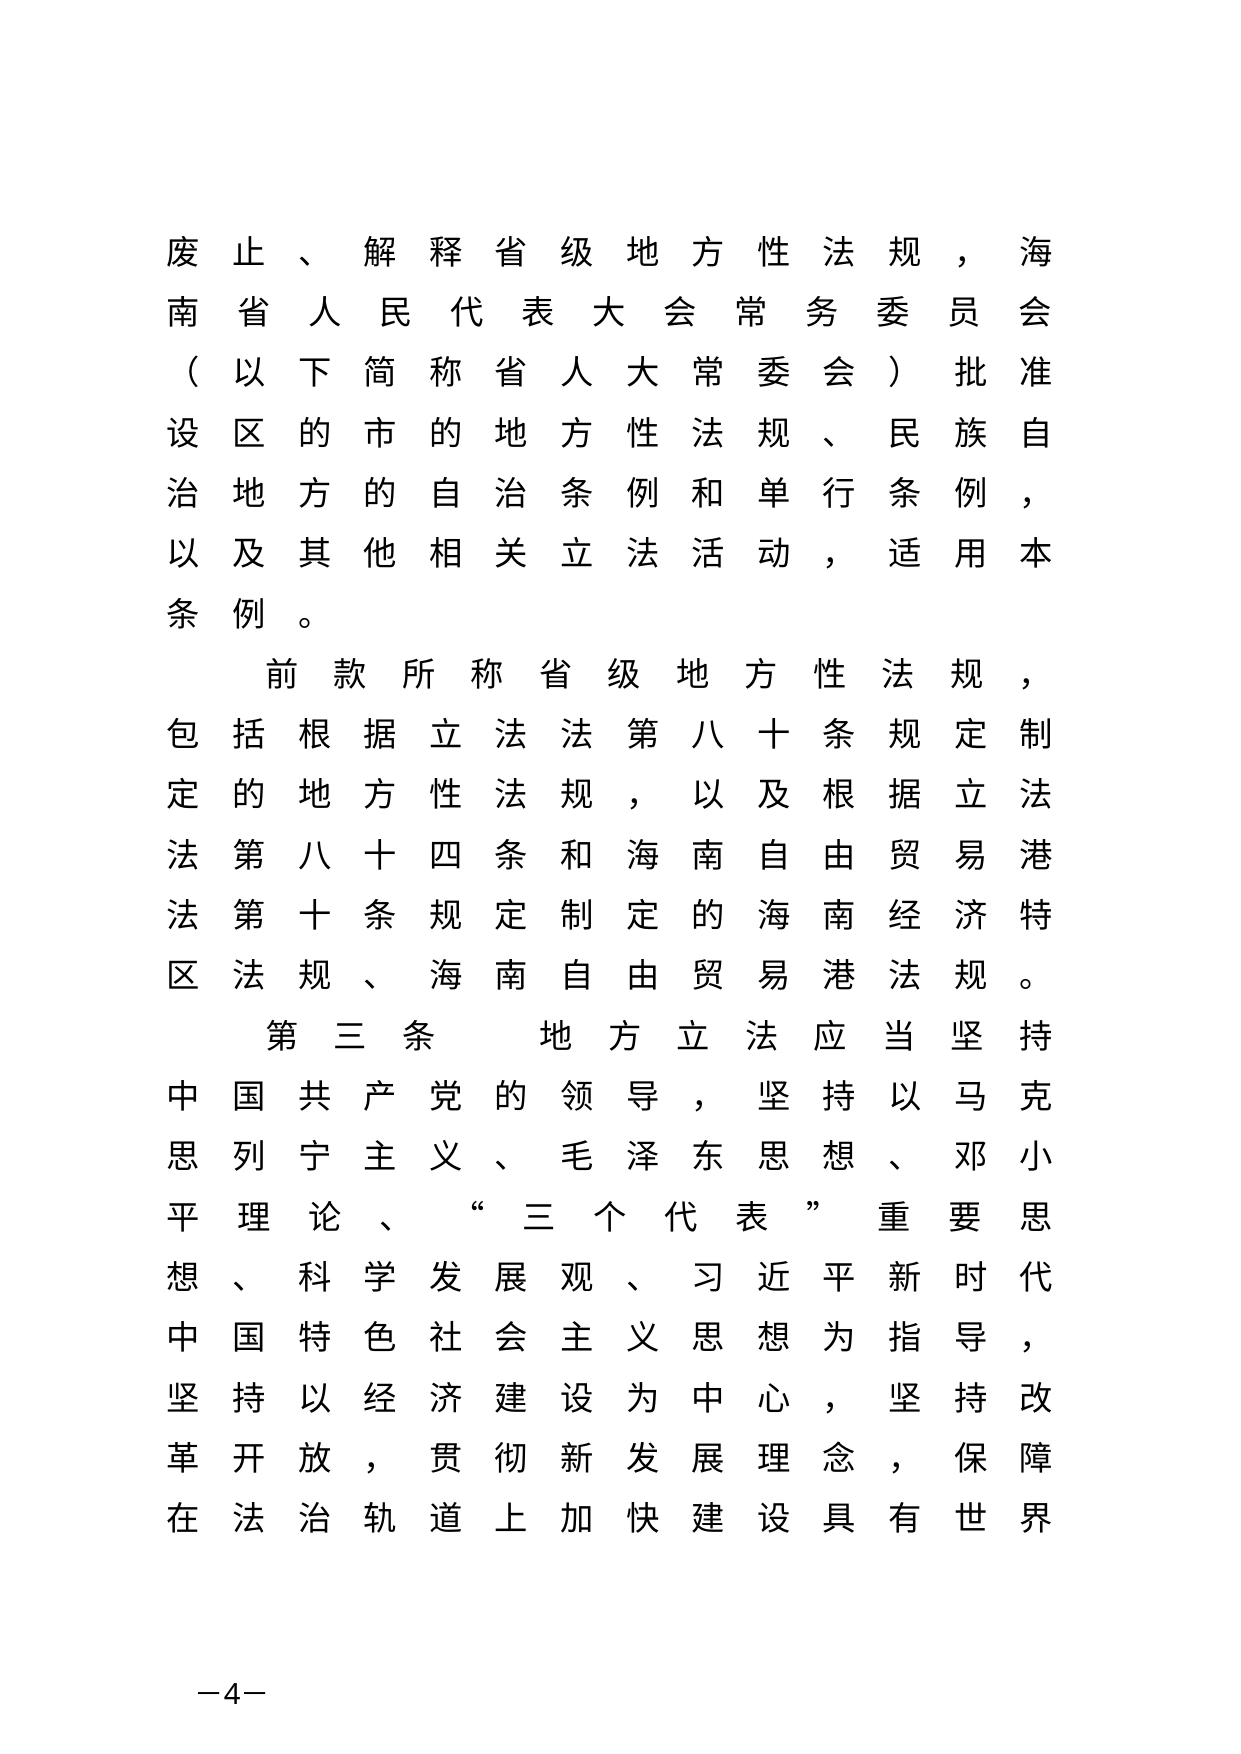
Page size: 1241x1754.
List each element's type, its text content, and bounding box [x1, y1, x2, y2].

text 前款所称省级地方性法规，包括根据立法法第八十条规定制定的地方性法规，以及根据立法法第八十四条和海南自由贸易港法第十条规定制定的海南经济特区法规、海南自由贸易港法规。 [167, 642, 1085, 1003]
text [167, 219, 1085, 642]
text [167, 1003, 1085, 1546]
